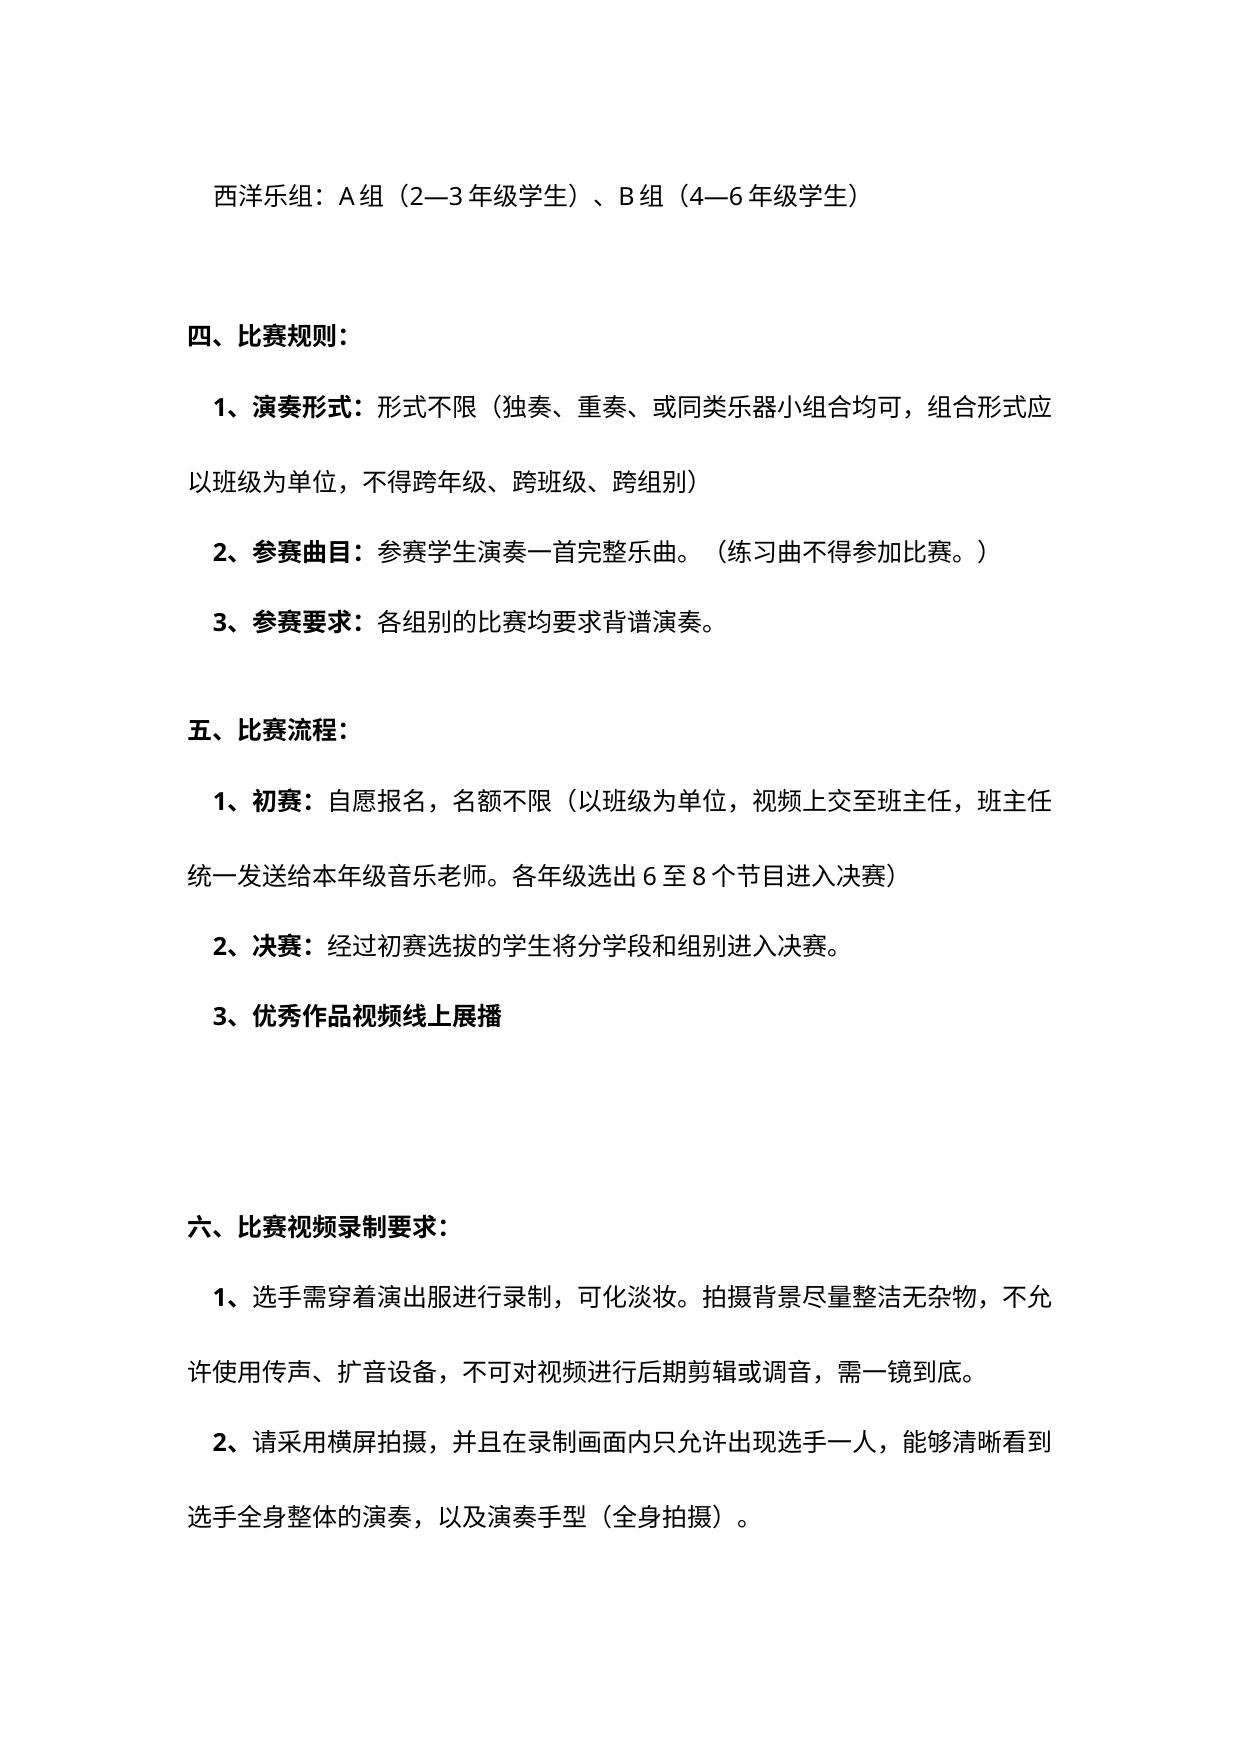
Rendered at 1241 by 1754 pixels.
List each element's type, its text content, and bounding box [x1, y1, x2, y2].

text 3、参赛要求：各组别的比赛均要求背谱演奏。 [187, 588, 1053, 653]
text 四、比赛规则： [187, 302, 1053, 367]
list 决赛：经过初赛选拔的学生将分学段和组别进入决赛。 [187, 912, 1053, 977]
list 请采用横屏拍摄，并且在录制画面内只允许出现选手一人，能够清晰看到选手全身整体的演奏，以及演奏手型（全身拍摄）。 [187, 1408, 1053, 1548]
text 2、参赛曲目：参赛学生演奏一首完整乐曲。（练习曲不得参加比赛。） [187, 518, 1053, 583]
text 西洋乐组：A组（2—3年级学生）、B组（4—6年级学生） [187, 162, 1053, 227]
list 选手需穿着演出服进行录制，可化淡妆。拍摄背景尽量整洁无杂物，不允许使用传声、扩音设备，不可对视频进行后期剪辑或调音，需一镜到底。 [187, 1263, 1053, 1403]
list 比赛流程： [187, 696, 1053, 761]
list 优秀作品视频线上展播 [187, 982, 1053, 1047]
list 比赛视频录制要求： [187, 1193, 1053, 1258]
text 1、演奏形式：形式不限（独奏、重奏、或同类乐器小组合均可，组合形式应以班级为单位，不得跨年级、跨班级、跨组别） [187, 373, 1053, 513]
list 初赛：自愿报名，名额不限（以班级为单位，视频上交至班主任，班主任统一发送给本年级音乐老师。各年级选出6至8个节目进入决赛） [187, 767, 1053, 907]
